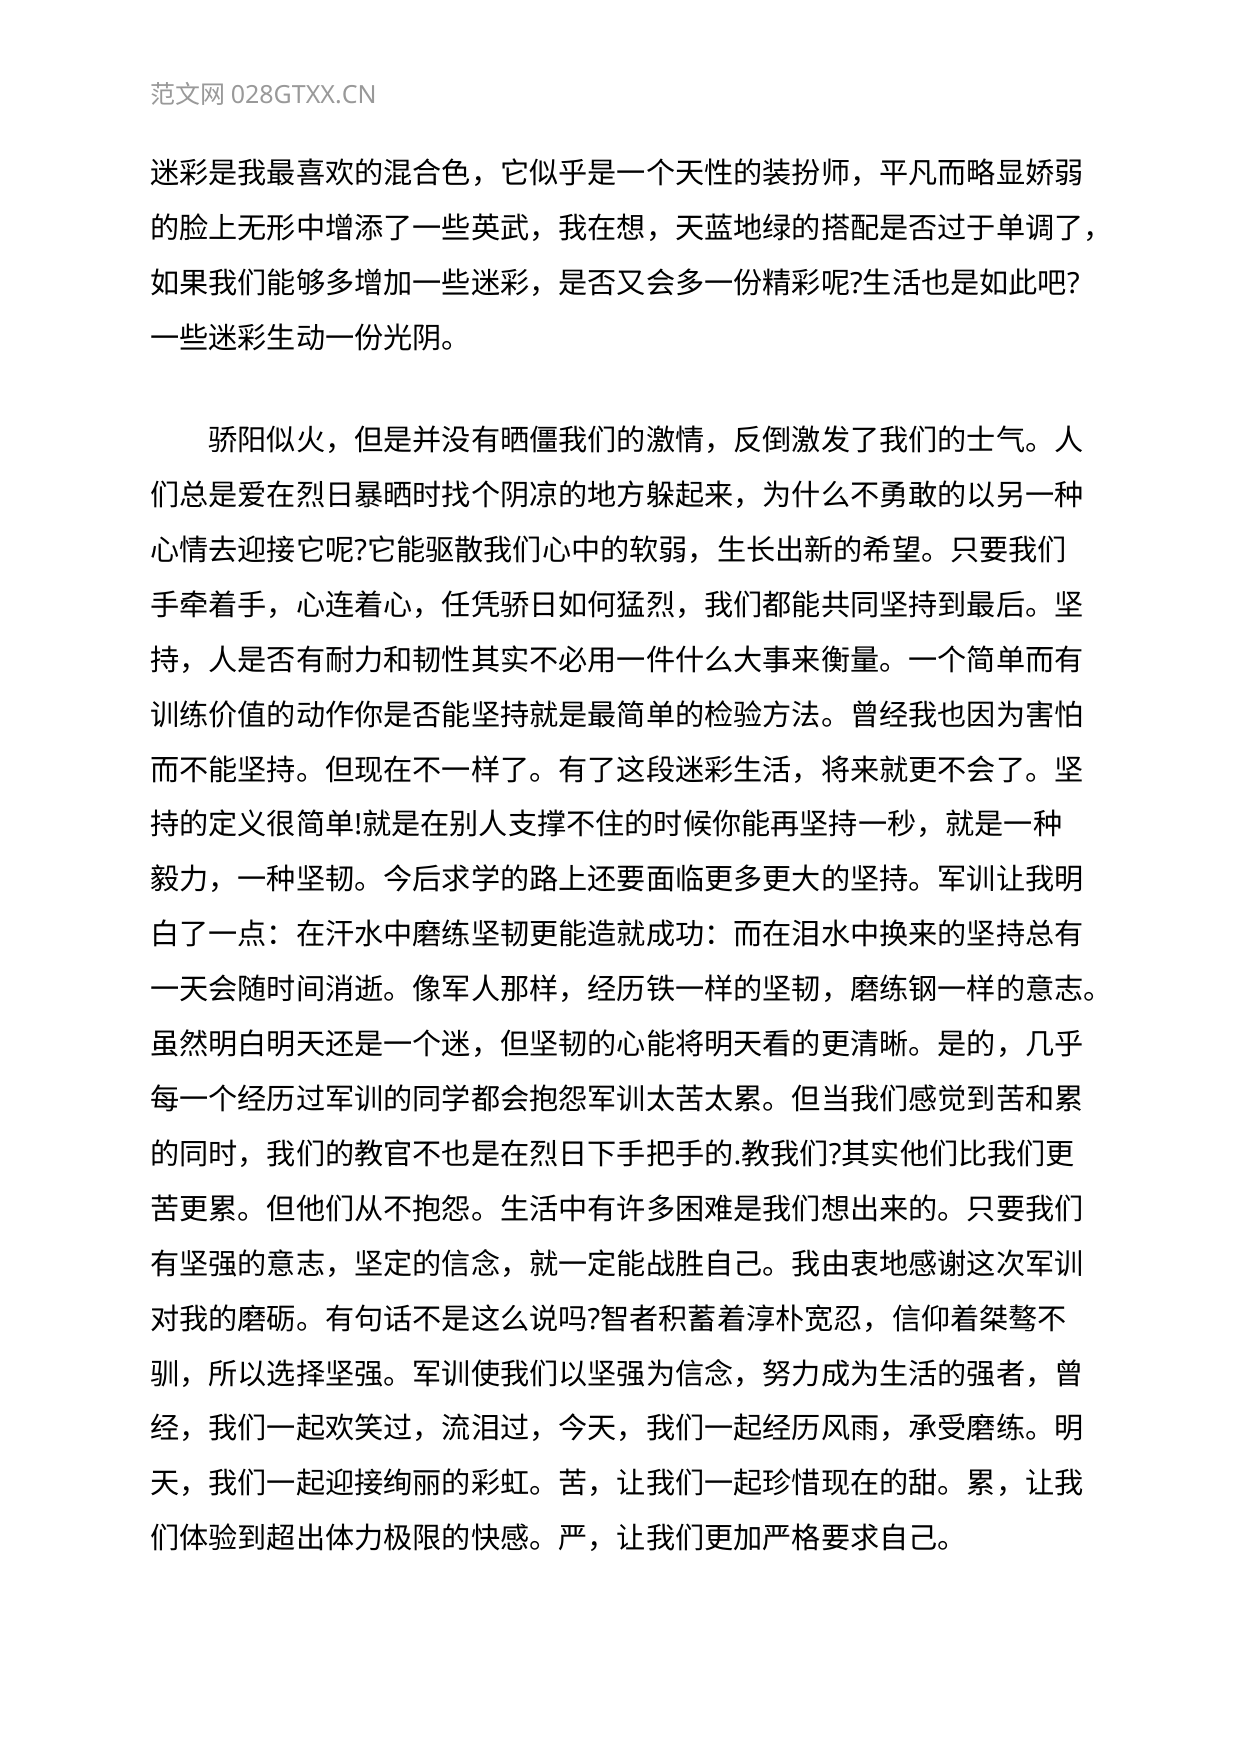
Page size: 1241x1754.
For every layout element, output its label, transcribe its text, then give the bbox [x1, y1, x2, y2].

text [150, 150, 1090, 357]
text 骄阳似火，但是并没有晒僵我们的激情，反倒激发了我们的士气。人们总是爱在烈日暴晒时找个阴凉的地方躲起来，为什么不勇敢的以另一种心情去迎接它呢?它能驱散我们心中的软弱，生长出新的希望。只要我们手牵着手，心连着心，任凭骄日如何猛烈，我们都能共同坚持到最后。坚持，人是否有耐力和韧性其实不必用一件什么大事来衡量。一个简单而有训练价值的动作你是否能坚持就是最简单的检验方法。曾经我也因为害怕而不能坚持。但现在不一样了。有了这段迷彩生活，将来就更不会了。坚持的定义很简单!就是在别人支撑不住的时候你能再坚持一秒，就是一种毅力，一种坚韧。今后求学的路上还要面临更多更大的坚持。军训让我明白了一点：在汗水中磨练坚韧更能造就成功：而在泪水中换来的坚持总有一天会随时间消逝。像军人那样，经历铁一样的坚韧，磨练钢一样的意志。虽然明白明天还是一个迷，但坚韧的心能将明天看的更清晰。是的，几乎每一个经历过军训的同学都会抱怨军训太苦太累。但当我们感觉到苦和累的同时，我们的教官不也是在烈日下手把手的.教我们?其实他们比我们更苦更累。但他们从不抱怨。生活中有许多困难是我们想出来的。只要我们有坚强的意志，坚定的信念，就一定能战胜自己。我由衷地感谢这次军训对我的磨砺。有句话不是这么说吗?智者积蓄着淳朴宽忍，信仰着桀骜不驯，所以选择坚强。军训使我们以坚强为信念，努力成为生活的强者，曾经，我们一起欢笑过，流泪过，今天，我们一起经历风雨，承受磨练。明天，我们一起迎接绚丽的彩虹。苦，让我们一起珍惜现在的甜。累，让我们体验到超出体力极限的快感。严，让我们更加严格要求自己。 [150, 417, 1090, 1557]
